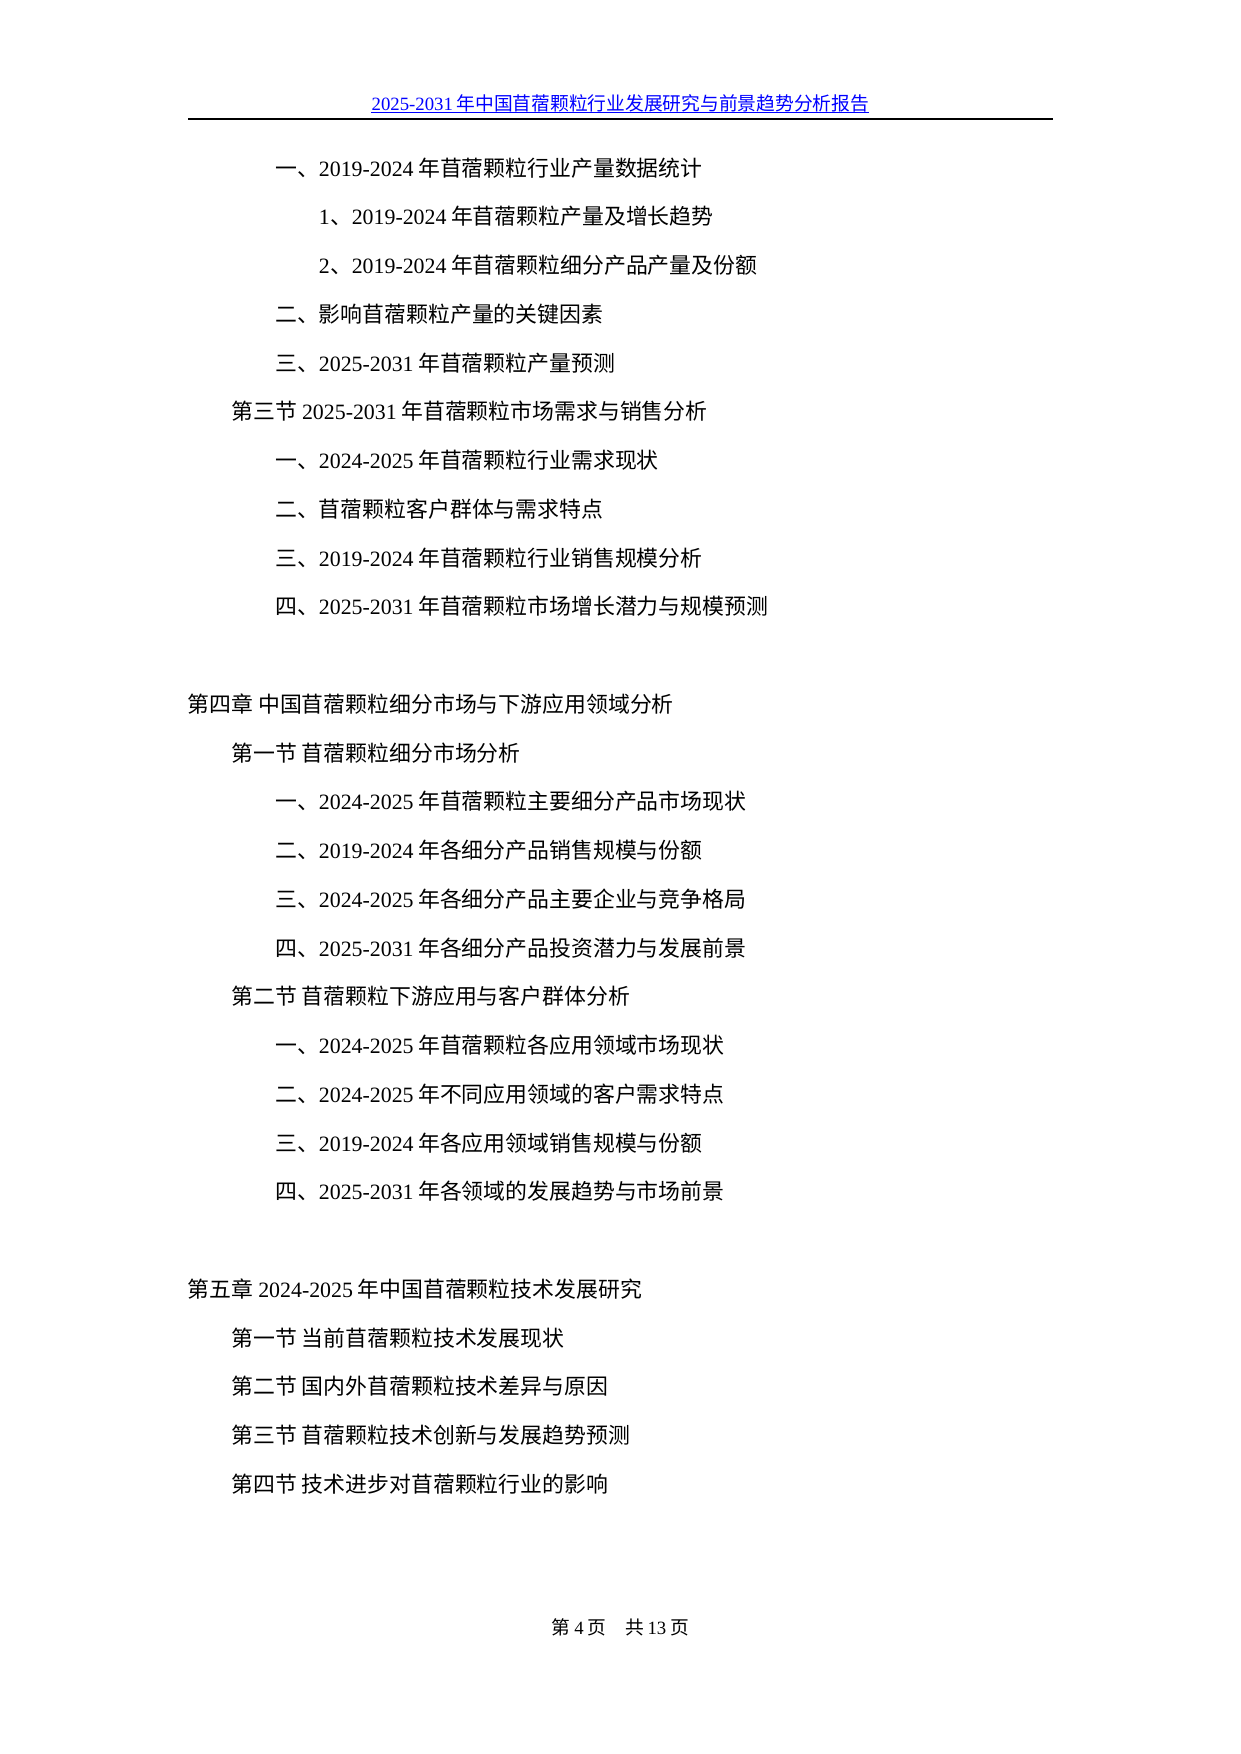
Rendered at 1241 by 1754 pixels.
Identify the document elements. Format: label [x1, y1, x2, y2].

text [187, 150, 1053, 1499]
